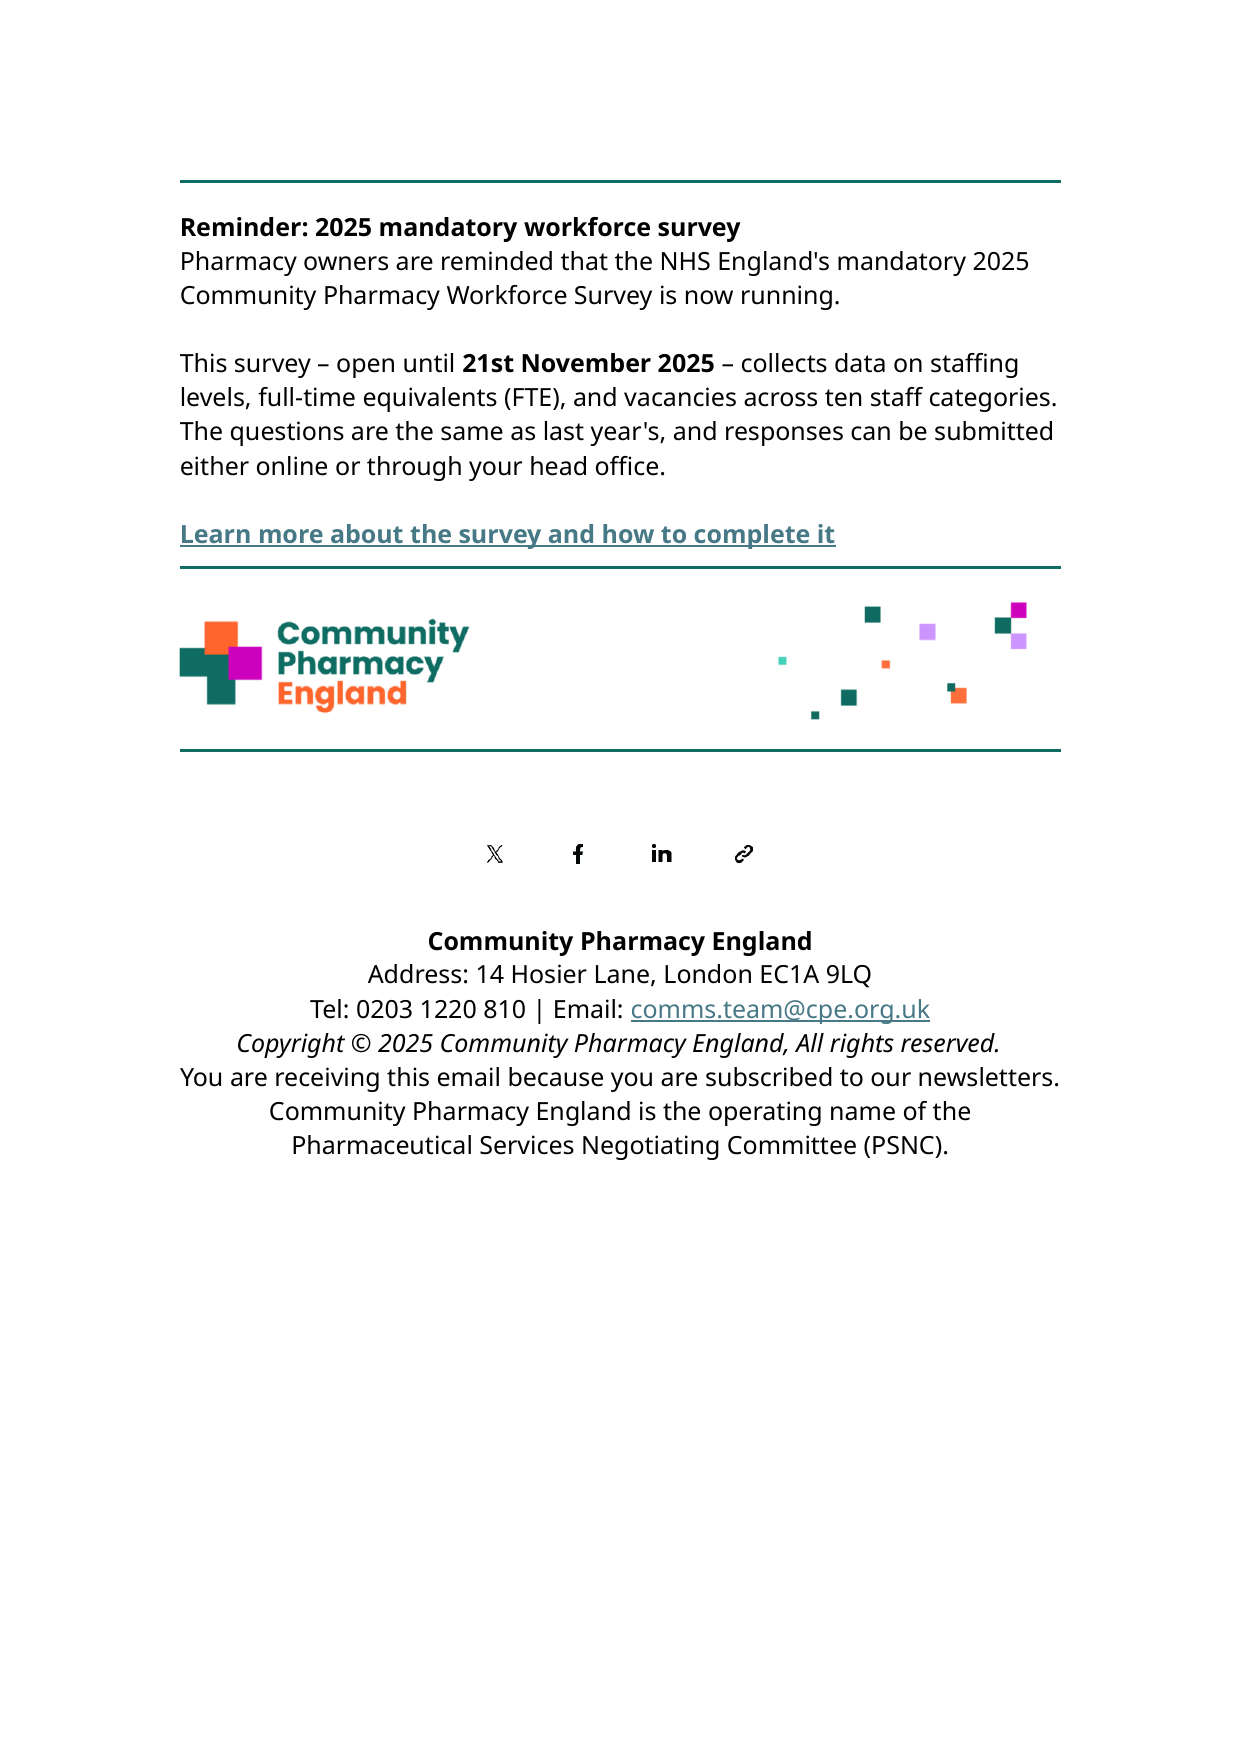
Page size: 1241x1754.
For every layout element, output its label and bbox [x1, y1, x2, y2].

picture [559, 835, 597, 873]
picture [179, 596, 1061, 734]
picture [476, 835, 514, 873]
picture [642, 835, 680, 873]
picture [724, 835, 763, 873]
